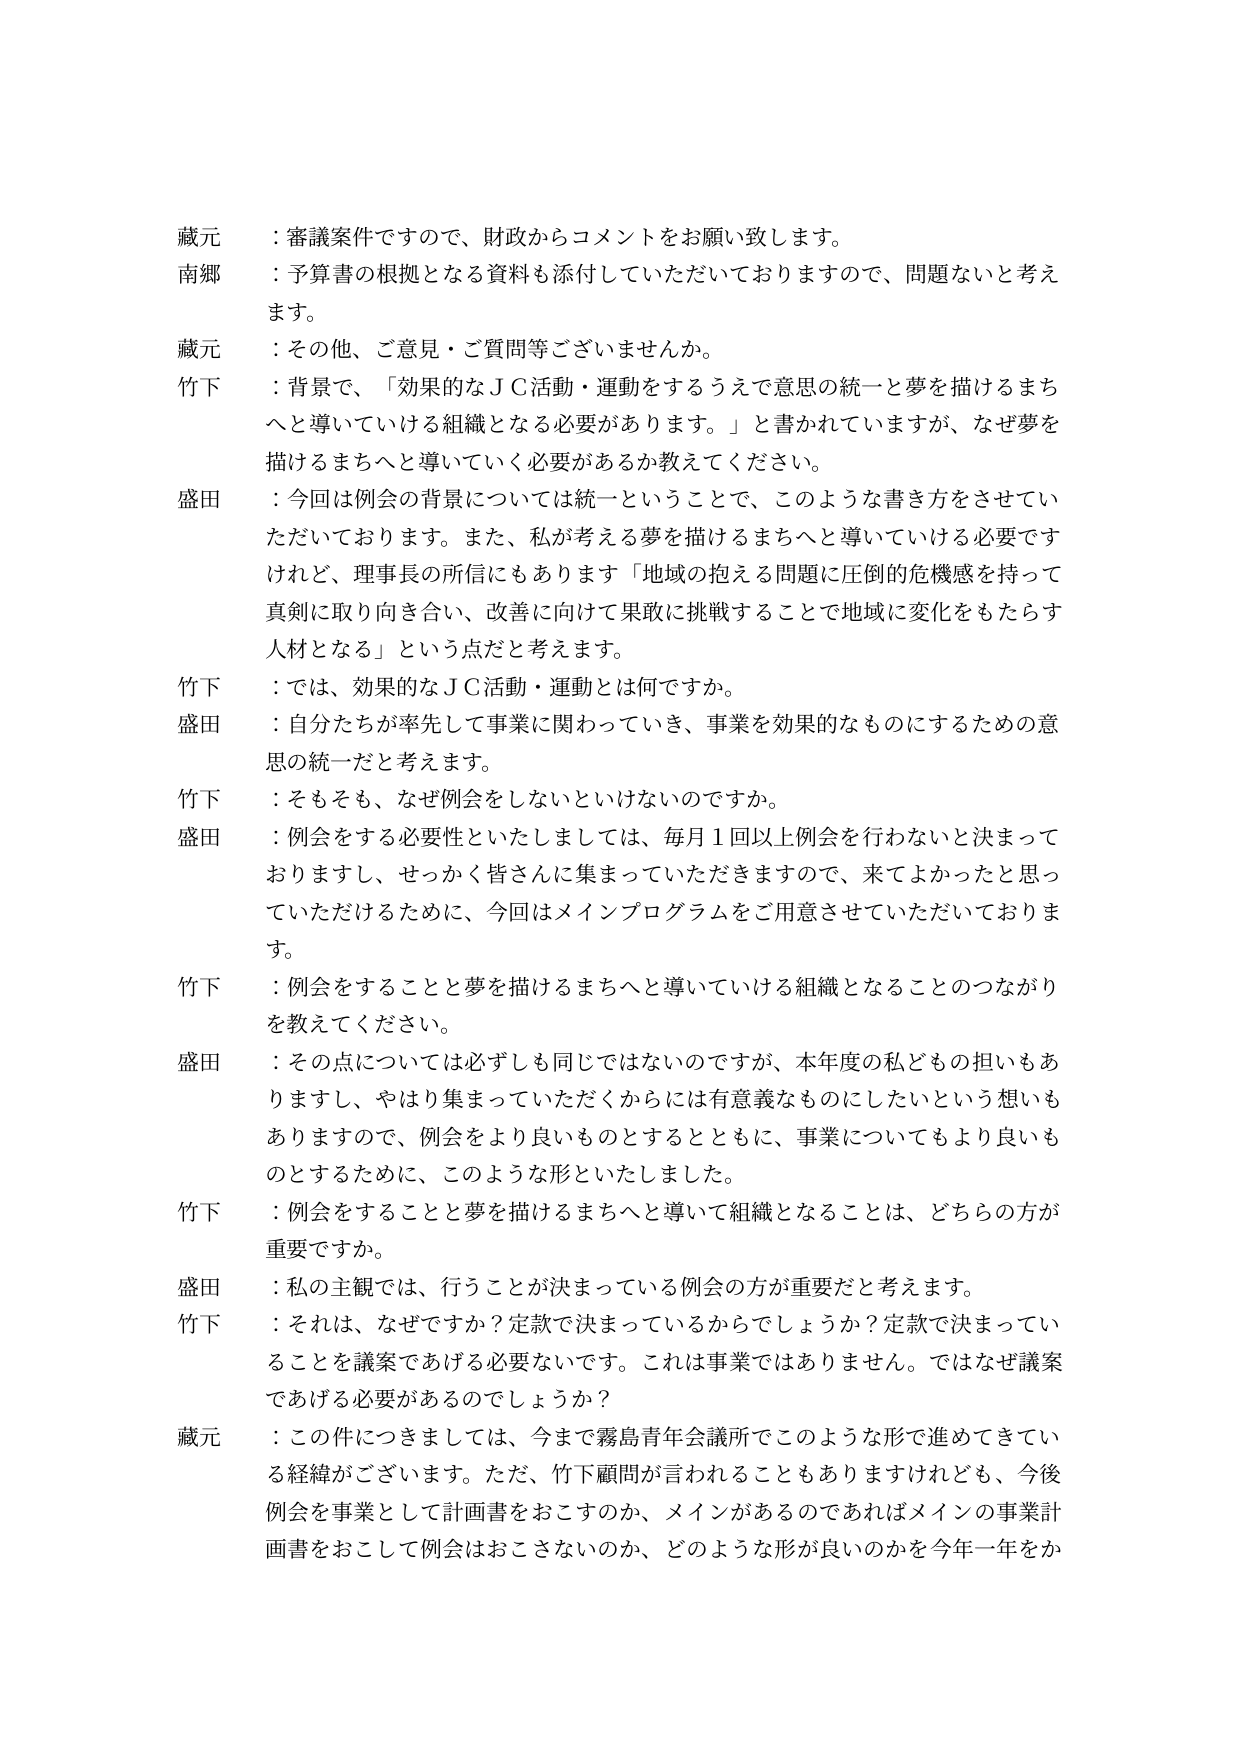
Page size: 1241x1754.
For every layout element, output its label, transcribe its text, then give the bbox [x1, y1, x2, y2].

text 盛田 ：私の主観では、行うことが決まっている例会の方が重要だと考えます。 [177, 1267, 1063, 1304]
text 盛田 ：今回は例会の背景については統一ということで、このような書き方をさせていただいております。また、私が考える夢を描けるまちへと導いていける必要ですけれど、理事長の所信にもあります「地域の抱える問題に圧倒的危機感を持って真剣に取り向き合い、改善に向けて果敢に挑戦することで地域に変化をもたらす人材となる」という点だと考えます。 [177, 479, 1063, 667]
text 竹下 ：では、効果的なＪＣ活動・運動とは何ですか。 [177, 667, 1063, 704]
text 竹下 ：それは、なぜですか？定款で決まっているからでしょうか？定款で決まっていることを議案であげる必要ないです。これは事業ではありません。ではなぜ議案であげる必要があるのでしょうか？ [177, 1304, 1063, 1417]
text 竹下 ：背景で、「効果的なＪＣ活動・運動をするうえで意思の統一と夢を描けるまちへと導いていける組織となる必要があります。」と書かれていますが、なぜ夢を描けるまちへと導いていく必要があるか教えてください。 [177, 367, 1063, 479]
text 盛田 ：その点については必ずしも同じではないのですが、本年度の私どもの担いもありますし、やはり集まっていただくからには有意義なものにしたいという想いもありますので、例会をより良いものとするとともに、事業についてもより良いものとするために、このような形といたしました。 [177, 1042, 1063, 1192]
text 南郷 ：予算書の根拠となる資料も添付していただいておりますので、問題ないと考えます。 [177, 254, 1063, 329]
text 藏元 ：その他、ご意見・ご質問等ございませんか。 [177, 329, 1063, 367]
text 竹下 ：そもそも、なぜ例会をしないといけないのですか。 [177, 779, 1063, 817]
text 藏元 ：審議案件ですので、財政からコメントをお願い致します。 [177, 217, 1063, 254]
text 盛田 ：自分たちが率先して事業に関わっていき、事業を効果的なものにするための意思の統一だと考えます。 [177, 704, 1063, 779]
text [177, 1417, 1063, 1567]
text 盛田 ：例会をする必要性といたしましては、毎月１回以上例会を行わないと決まっておりますし、せっかく皆さんに集まっていただきますので、来てよかったと思っていただけるために、今回はメインプログラムをご用意させていただいております。 [177, 817, 1063, 967]
text 竹下 ：例会をすることと夢を描けるまちへと導いていける組織となることのつながりを教えてください。 [177, 967, 1063, 1042]
text 竹下 ：例会をすることと夢を描けるまちへと導いて組織となることは、どちらの方が重要ですか。 [177, 1192, 1063, 1267]
